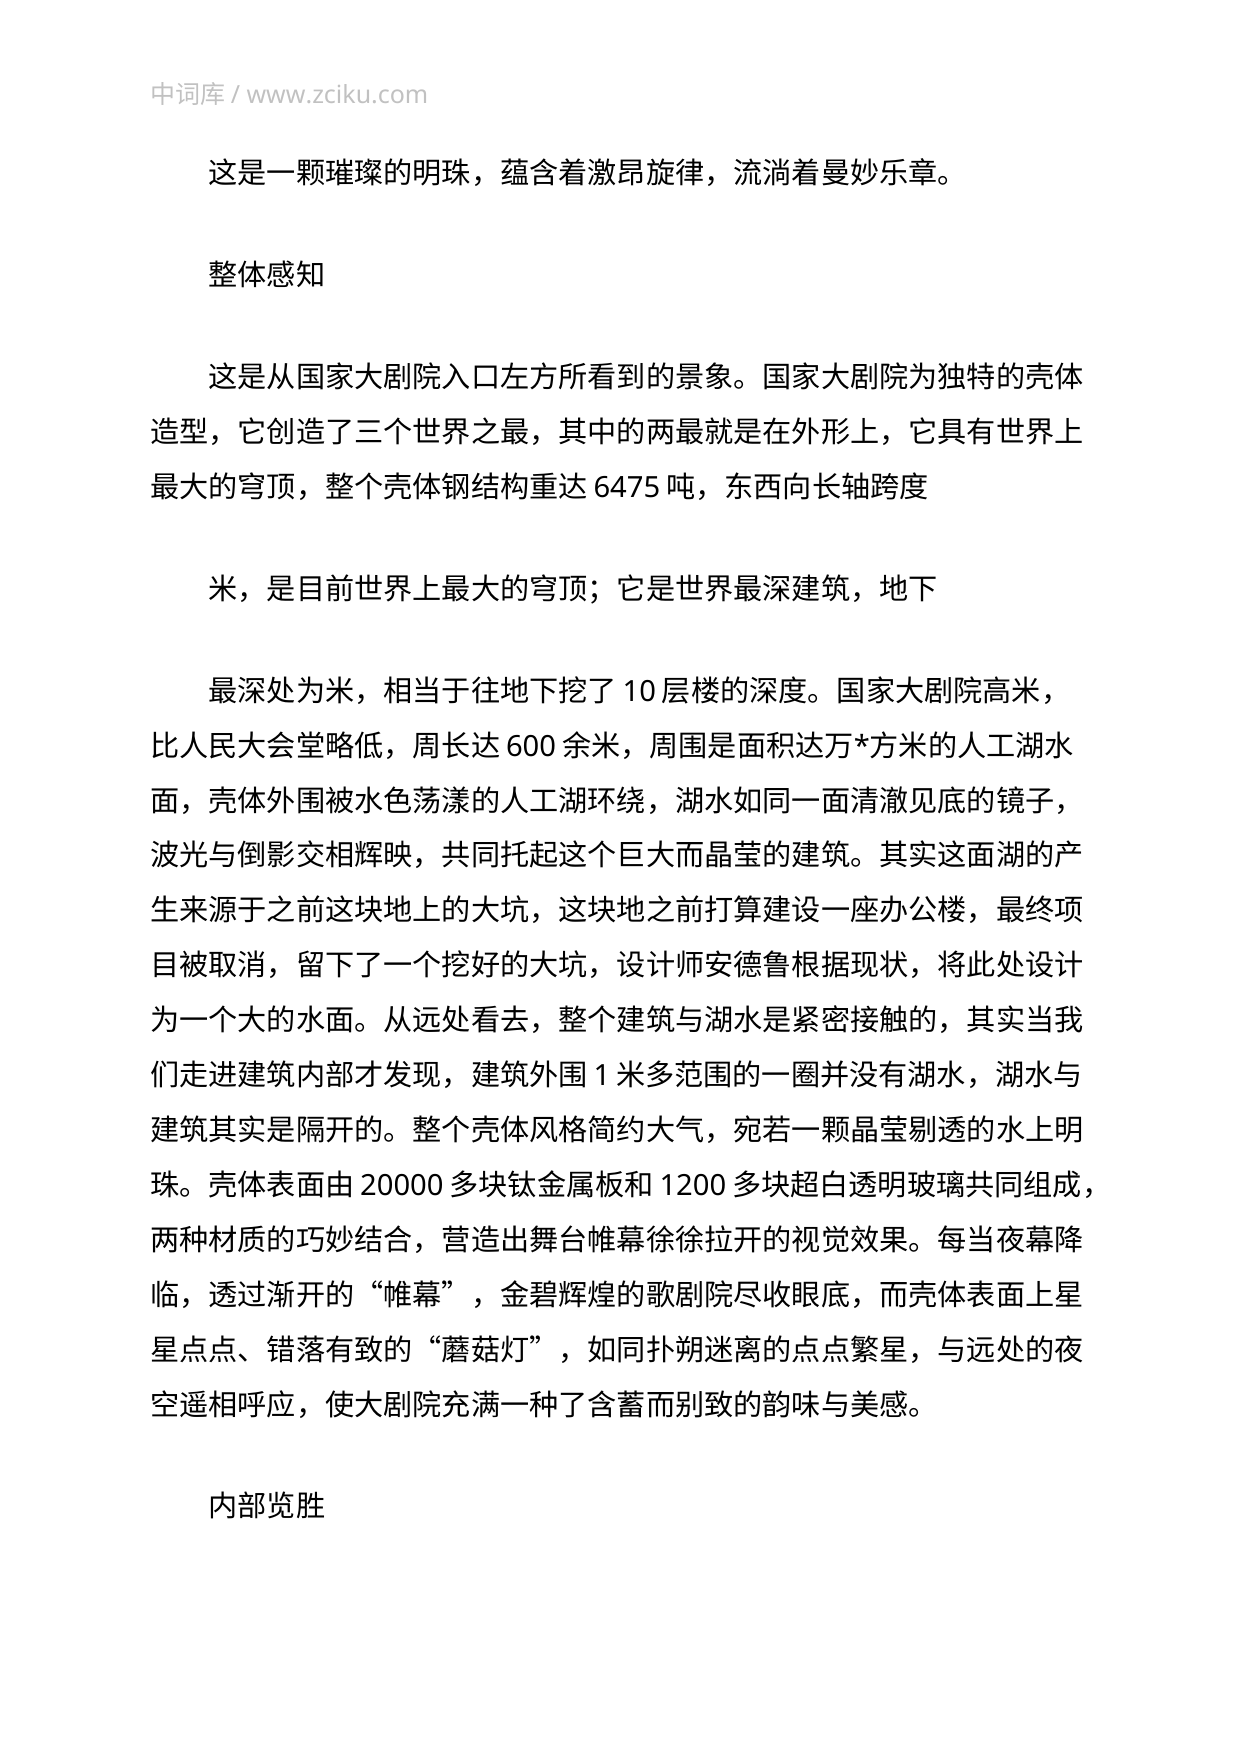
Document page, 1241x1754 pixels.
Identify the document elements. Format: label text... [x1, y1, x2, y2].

text 这是从国家大剧院入口左方所看到的景象。国家大剧院为独特的壳体造型，它创造了三个世界之最，其中的两最就是在外形上，它具有世界上最大的穹顶，整个壳体钢结构重达6475吨，东西向长轴跨度 [150, 353, 1090, 506]
text 最深处为米，相当于往地下挖了10层楼的深度。国家大剧院高米，比人民大会堂略低，周长达600余米，周围是面积达万*方米的人工湖水面，壳体外围被水色荡漾的人工湖环绕，湖水如同一面清澈见底的镜子，波光与倒影交相辉映，共同托起这个巨大而晶莹的建筑。其实这面湖的产生来源于之前这块地上的大坑，这块地之前打算建设一座办公楼，最终项目被取消，留下了一个挖好的大坑，设计师安德鲁根据现状，将此处设计为一个大的水面。从远处看去，整个建筑与湖水是紧密接触的，其实当我们走进建筑内部才发现，建筑外围1米多范围的一圈并没有湖水，湖水与建筑其实是隔开的。整个壳体风格简约大气，宛若一颗晶莹剔透的水上明珠。壳体表面由20000多块钛金属板和1200多块超白透明玻璃共同组成，两种材质的巧妙结合，营造出舞台帷幕徐徐拉开的视觉效果。每当夜幕降临，透过渐开的“帷幕”，金碧辉煌的歌剧院尽收眼底，而壳体表面上星星点点、错落有致的“蘑菇灯”，如同扑朔迷离的点点繁星，与远处的夜空遥相呼应，使大剧院充满一种了含蓄而别致的韵味与美感。 [150, 667, 1090, 1423]
text 内部览胜 [150, 1483, 1090, 1525]
text 这是一颗璀璨的明珠，蕴含着激昂旋律，流淌着曼妙乐章。 [150, 150, 1090, 192]
text 整体感知 [150, 252, 1090, 294]
text 米，是目前世界上最大的穹顶；它是世界最深建筑，地下 [150, 565, 1090, 608]
